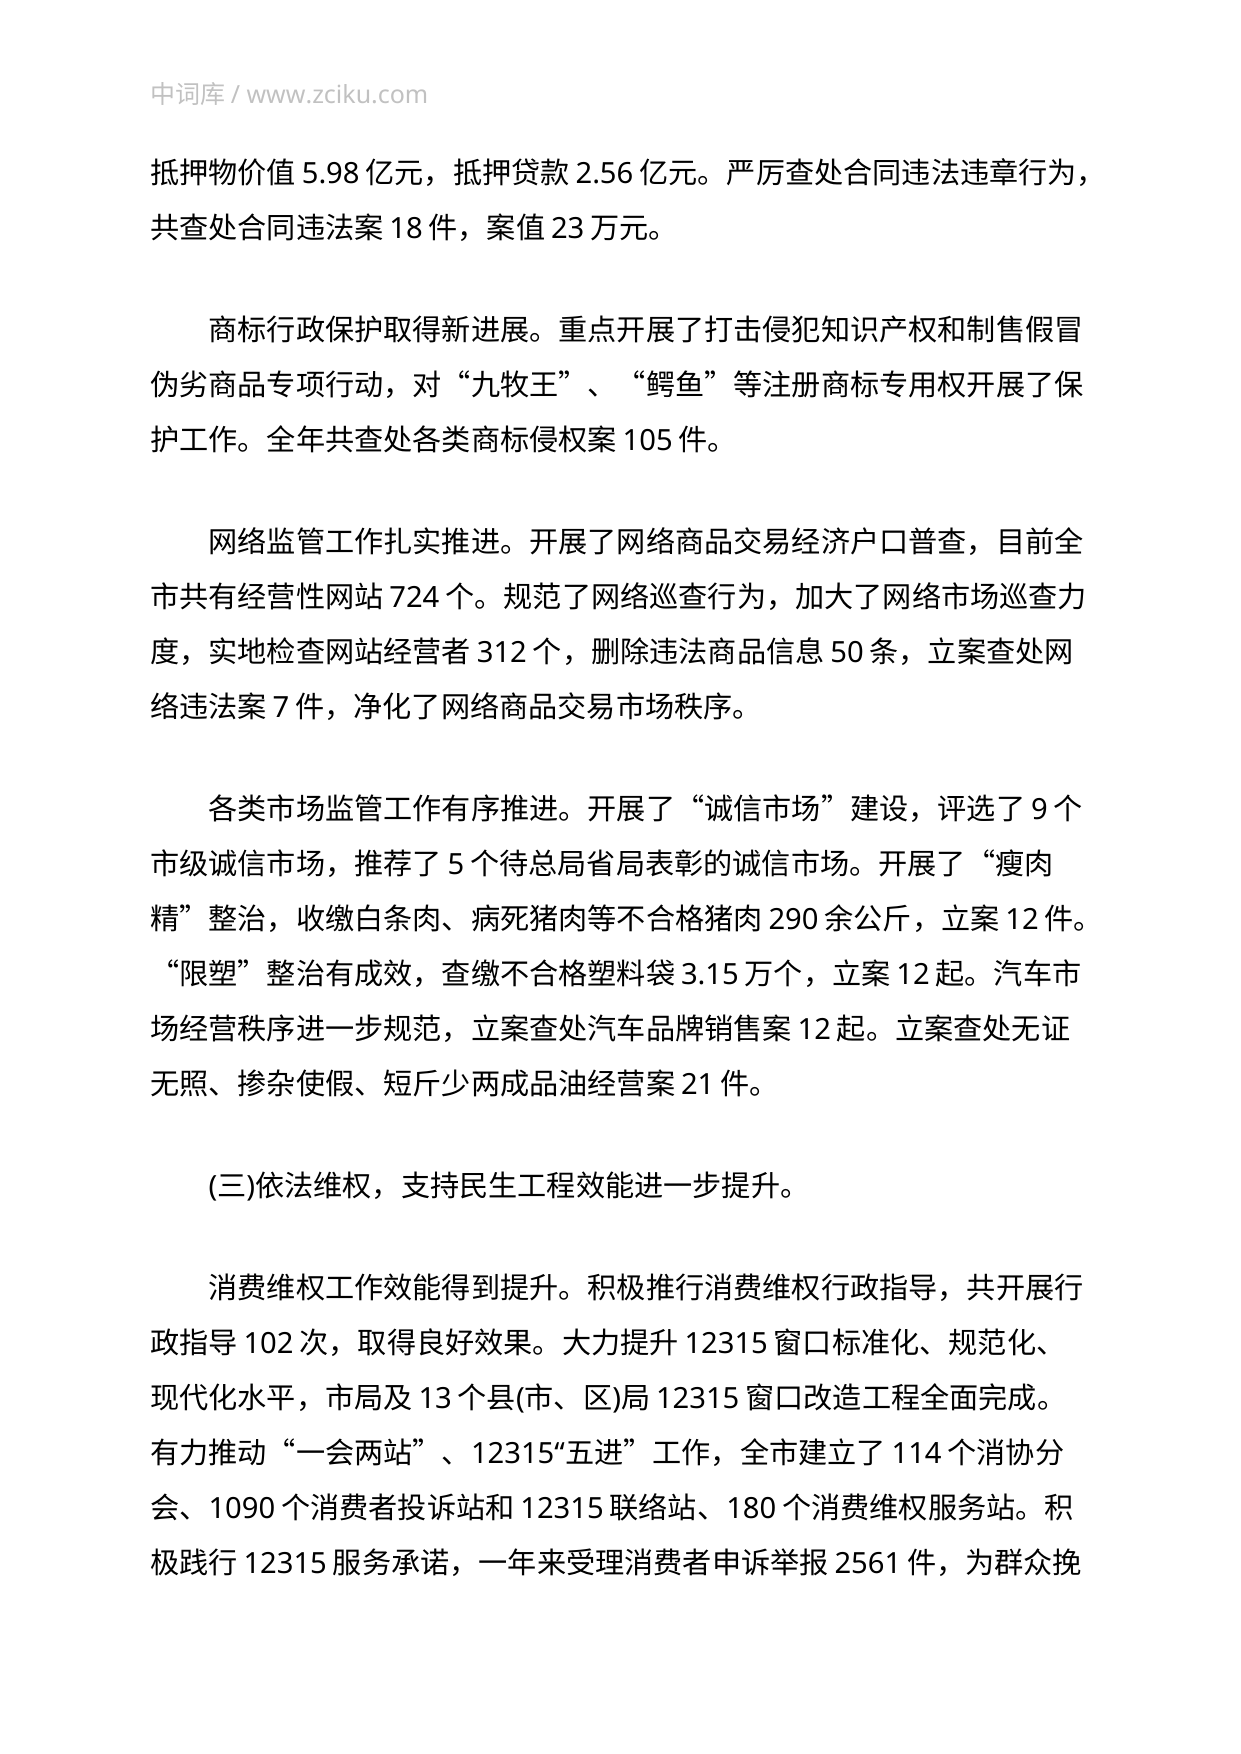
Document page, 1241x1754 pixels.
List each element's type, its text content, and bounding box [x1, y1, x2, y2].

text (三)依法维权，支持民生工程效能进一步提升。 [150, 1163, 1090, 1205]
text 网络监管工作扎实推进。开展了网络商品交易经济户口普查，目前全市共有经营性网站724个。规范了网络巡查行为，加大了网络市场巡查力度，实地检查网站经营者312个，删除违法商品信息50条，立案查处网络违法案7件，净化了网络商品交易市场秩序。 [150, 519, 1090, 726]
text 各类市场监管工作有序推进。开展了“诚信市场”建设，评选了9个市级诚信市场，推荐了5个待总局省局表彰的诚信市场。开展了“瘦肉精”整治，收缴白条肉、病死猪肉等不合格猪肉290余公斤，立案12件。“限塑”整治有成效，查缴不合格塑料袋3.15万个，立案12起。汽车市场经营秩序进一步规范，立案查处汽车品牌销售案12起。立案查处无证无照、掺杂使假、短斤少两成品油经营案21件。 [150, 786, 1090, 1103]
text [150, 1264, 1090, 1582]
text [150, 150, 1090, 247]
text 商标行政保护取得新进展。重点开展了打击侵犯知识产权和制售假冒伪劣商品专项行动，对“九牧王”、“鳄鱼”等注册商标专用权开展了保护工作。全年共查处各类商标侵权案105件。 [150, 307, 1090, 459]
